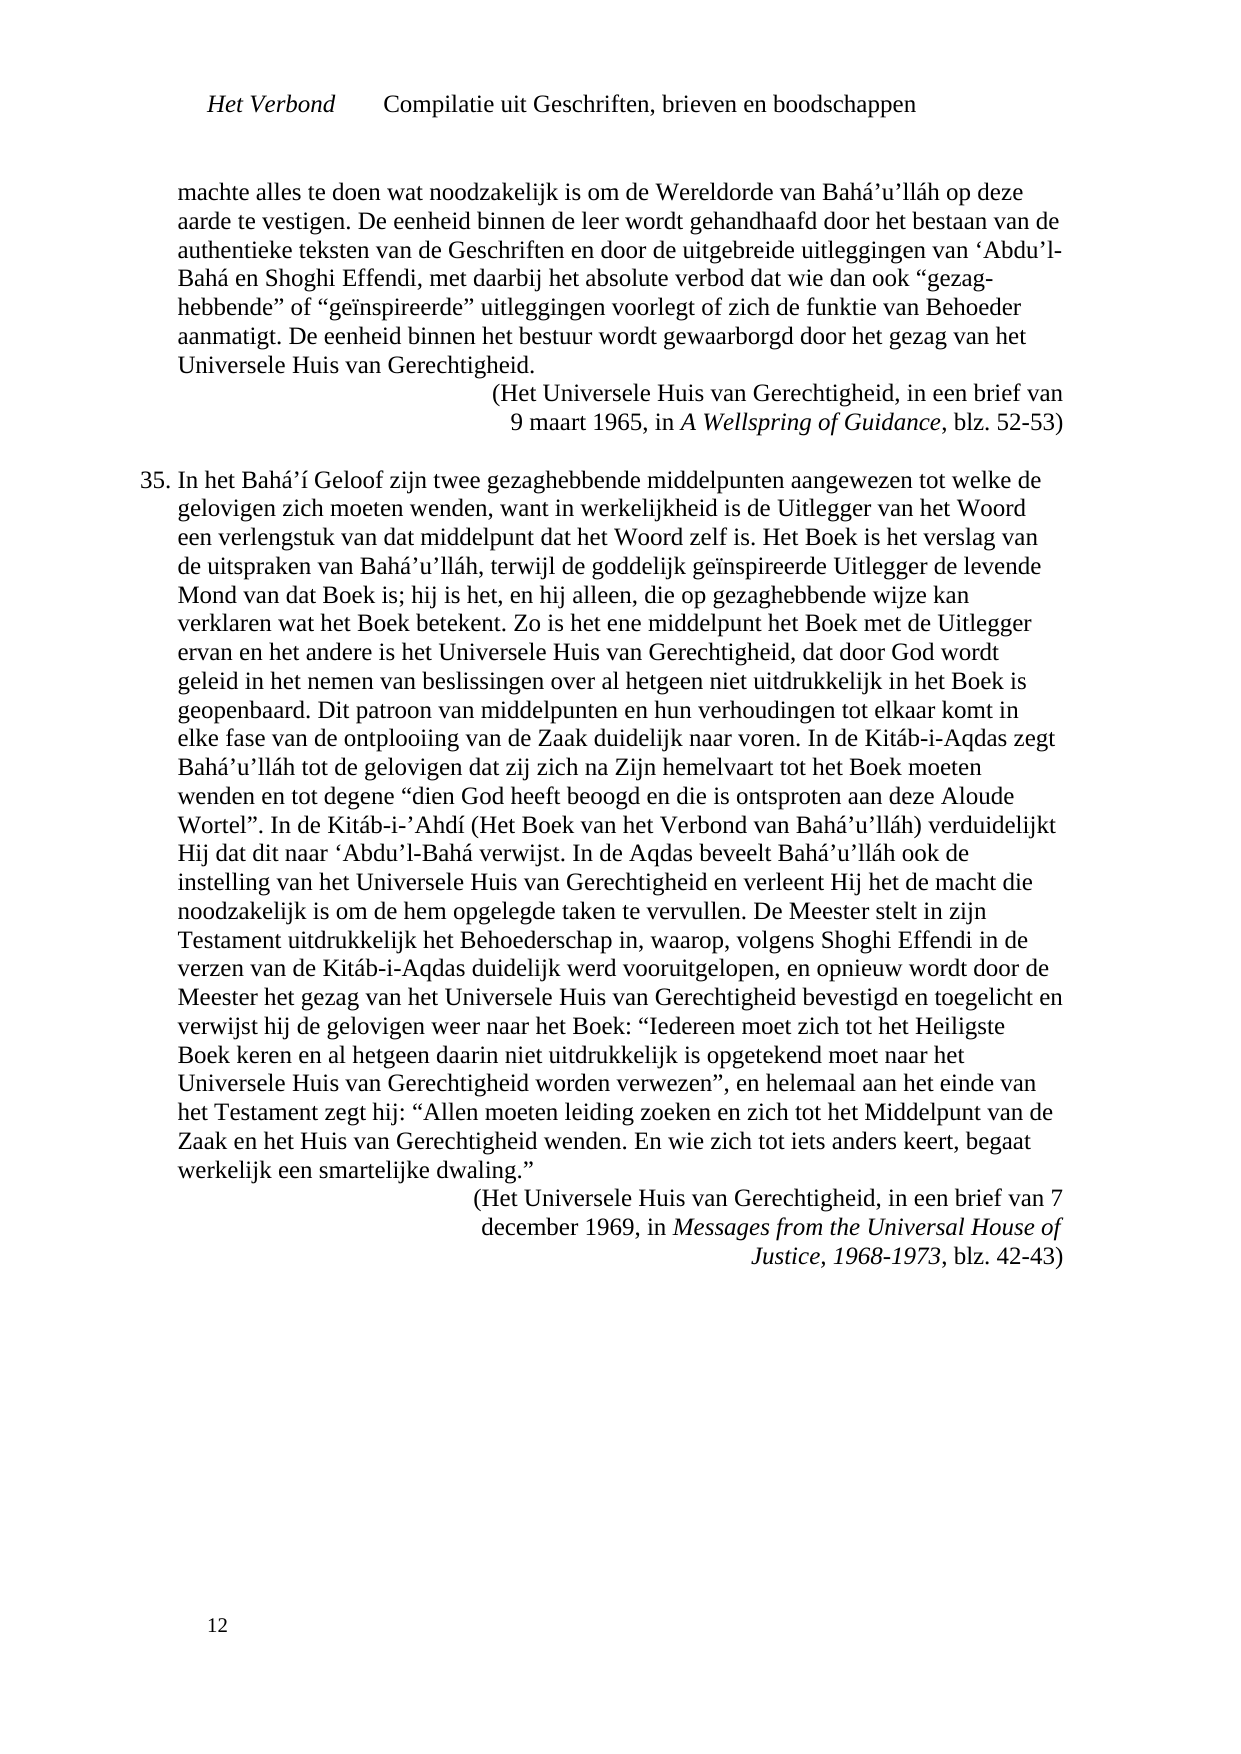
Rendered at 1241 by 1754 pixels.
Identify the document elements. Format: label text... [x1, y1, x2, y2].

text 9 maart 1965, in A Wellspring of Guidance, blz. 52-53) [443, 407, 1063, 436]
text (Het Universele Huis van Gerechtigheid, in een brief van 7 december 1969, in Messages from the Universal House of Justice, 1968-1973, blz. 42-43) [443, 1183, 1063, 1270]
text (Het Universele Huis van Gerechtigheid, in een brief van [443, 378, 1063, 407]
text In het Bahá’í Geloof zijn twee gezaghebbende middelpunten aangewezen tot welke de gelovigen zich moeten wenden, want in werkelijkheid is de Uitlegger van het Woord een verlengstuk van dat middelpunt dat het Woord zelf is. Het Boek is het verslag van de uitspraken van Bahá’u’lláh, terwijl de goddelijk geïnspireerde Uitlegger de levende Mond van dat Boek is; hij is het, en hij alleen, die op gezaghebbende wijze kan verklaren wat het Boek betekent. Zo is het ene middelpunt het Boek met de Uitlegger ervan en het andere is het Universele Huis van Gerechtigheid, dat door God wordt geleid in het nemen van beslissingen over al hetgeen niet uitdrukkelijk in het Boek is geopenbaard. Dit patroon van middelpunten en hun verhoudingen tot elkaar komt in elke fase van de ontplooiing van de Zaak duidelijk naar voren. In de Kitáb-i-Aqdas zegt Bahá’u’lláh tot de gelovigen dat zij zich na Zijn hemelvaart tot het Boek moeten wenden en tot degene “dien God heeft beoogd en die is ontsproten aan deze Aloude Wortel”. In de Kitáb-i-’Ahdí (Het Boek van het Verbond van Bahá’u’lláh) verduidelijkt Hij dat dit naar ‘Abdu’l-Bahá verwijst. In de Aqdas beveelt Bahá’u’lláh ook de instelling van het Universele Huis van Gerechtigheid en verleent Hij het de macht die noodzakelijk is om de hem opgelegde taken te vervullen. De Meester stelt in zijn Testament uitdrukkelijk het Behoederschap in, waarop, volgens Shoghi Effendi in de verzen van de Kitáb-i-Aqdas duidelijk werd vooruitgelopen, en opnieuw wordt door de Meester het gezag van het Universele Huis van Gerechtigheid bevestigd en toegelicht en verwijst hij de gelovigen weer naar het Boek: “Iedereen moet zich tot het Heiligste Boek keren en al hetgeen daarin niet uitdrukkelijk is opgetekend moet naar het Universele Huis van Gerechtigheid worden verwezen”, en helemaal aan het einde van het Testament zegt hij: “Allen moeten leiding zoeken en zich tot het Middelpunt van de Zaak en het Huis van Gerechtigheid wenden. En wie zich tot iets anders keert, begaat werkelijk een smartelijke dwaling.” [140, 465, 1063, 1183]
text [140, 177, 1063, 378]
